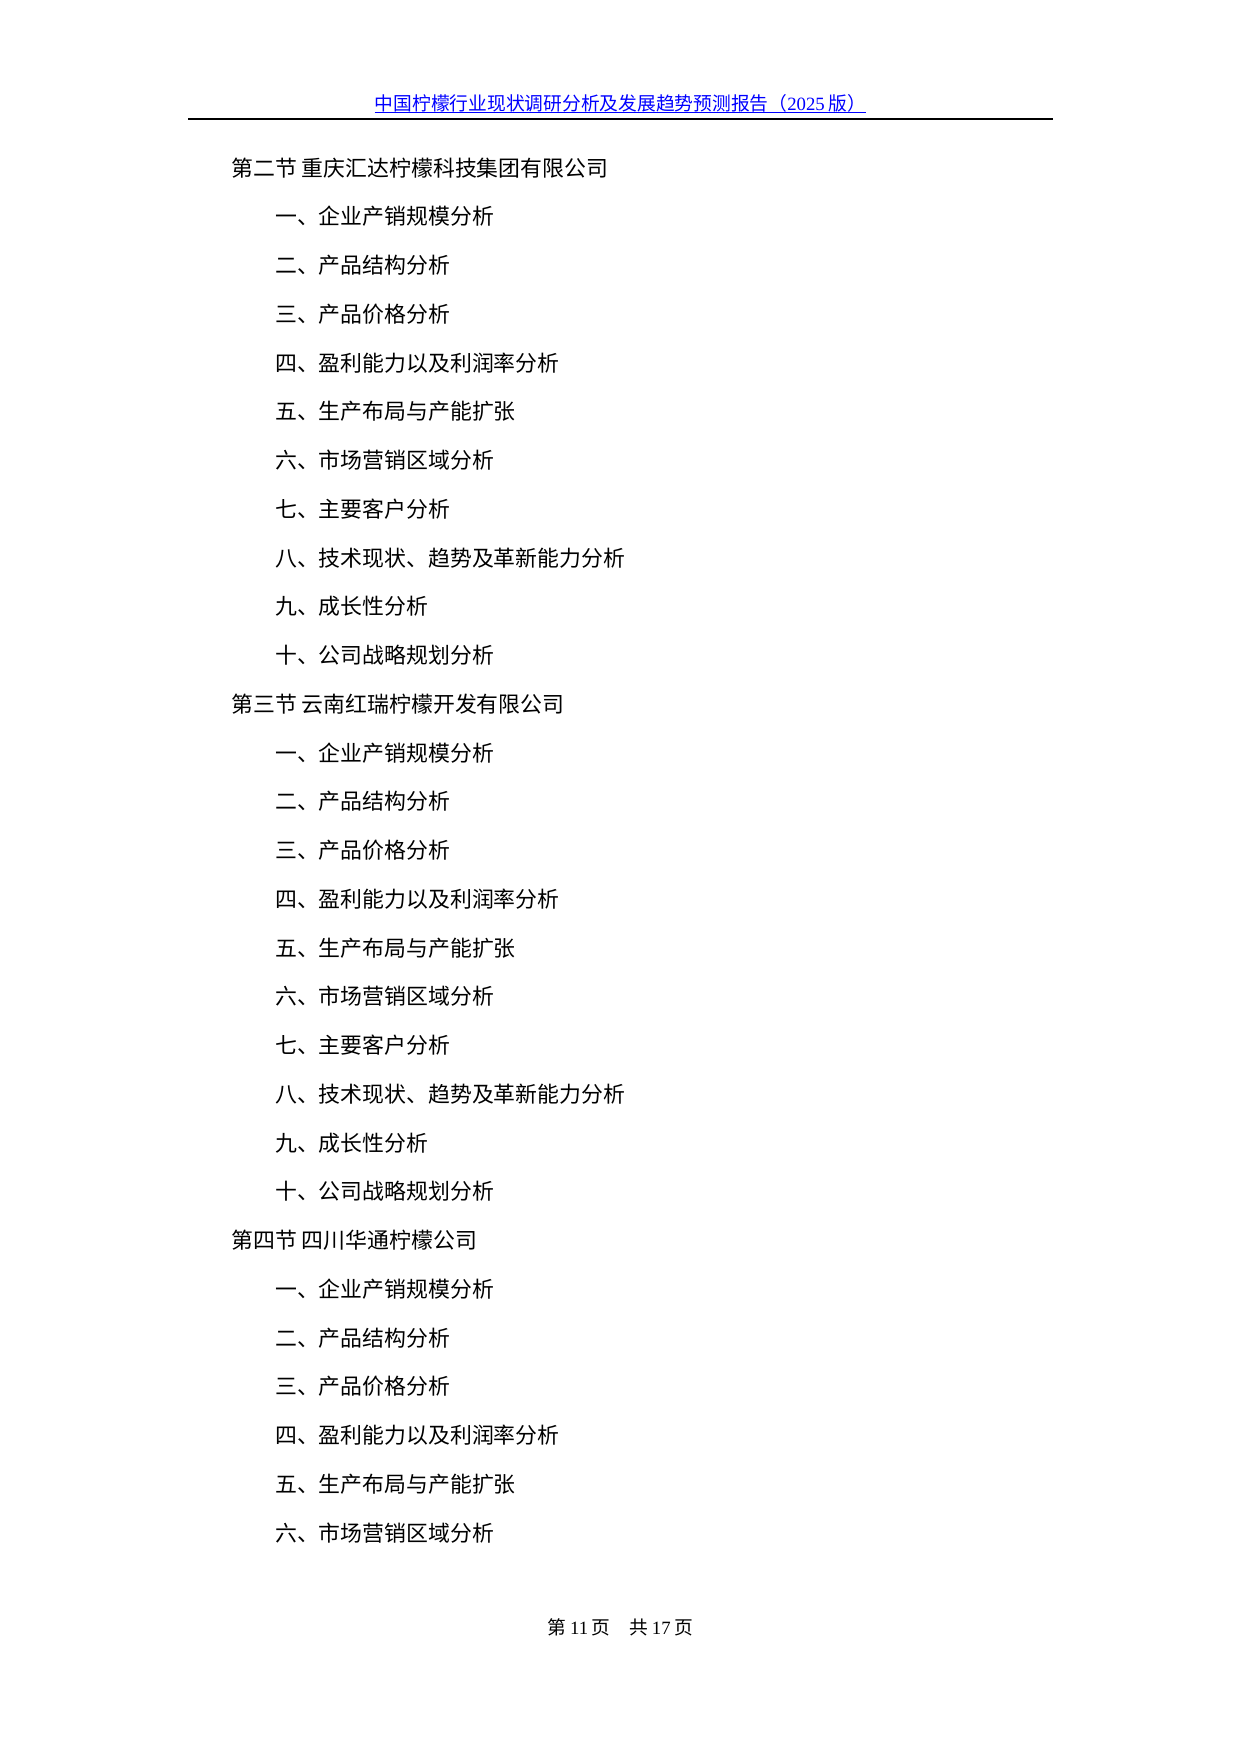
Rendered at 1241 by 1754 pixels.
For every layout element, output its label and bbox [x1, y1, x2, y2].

text [187, 150, 1053, 1548]
